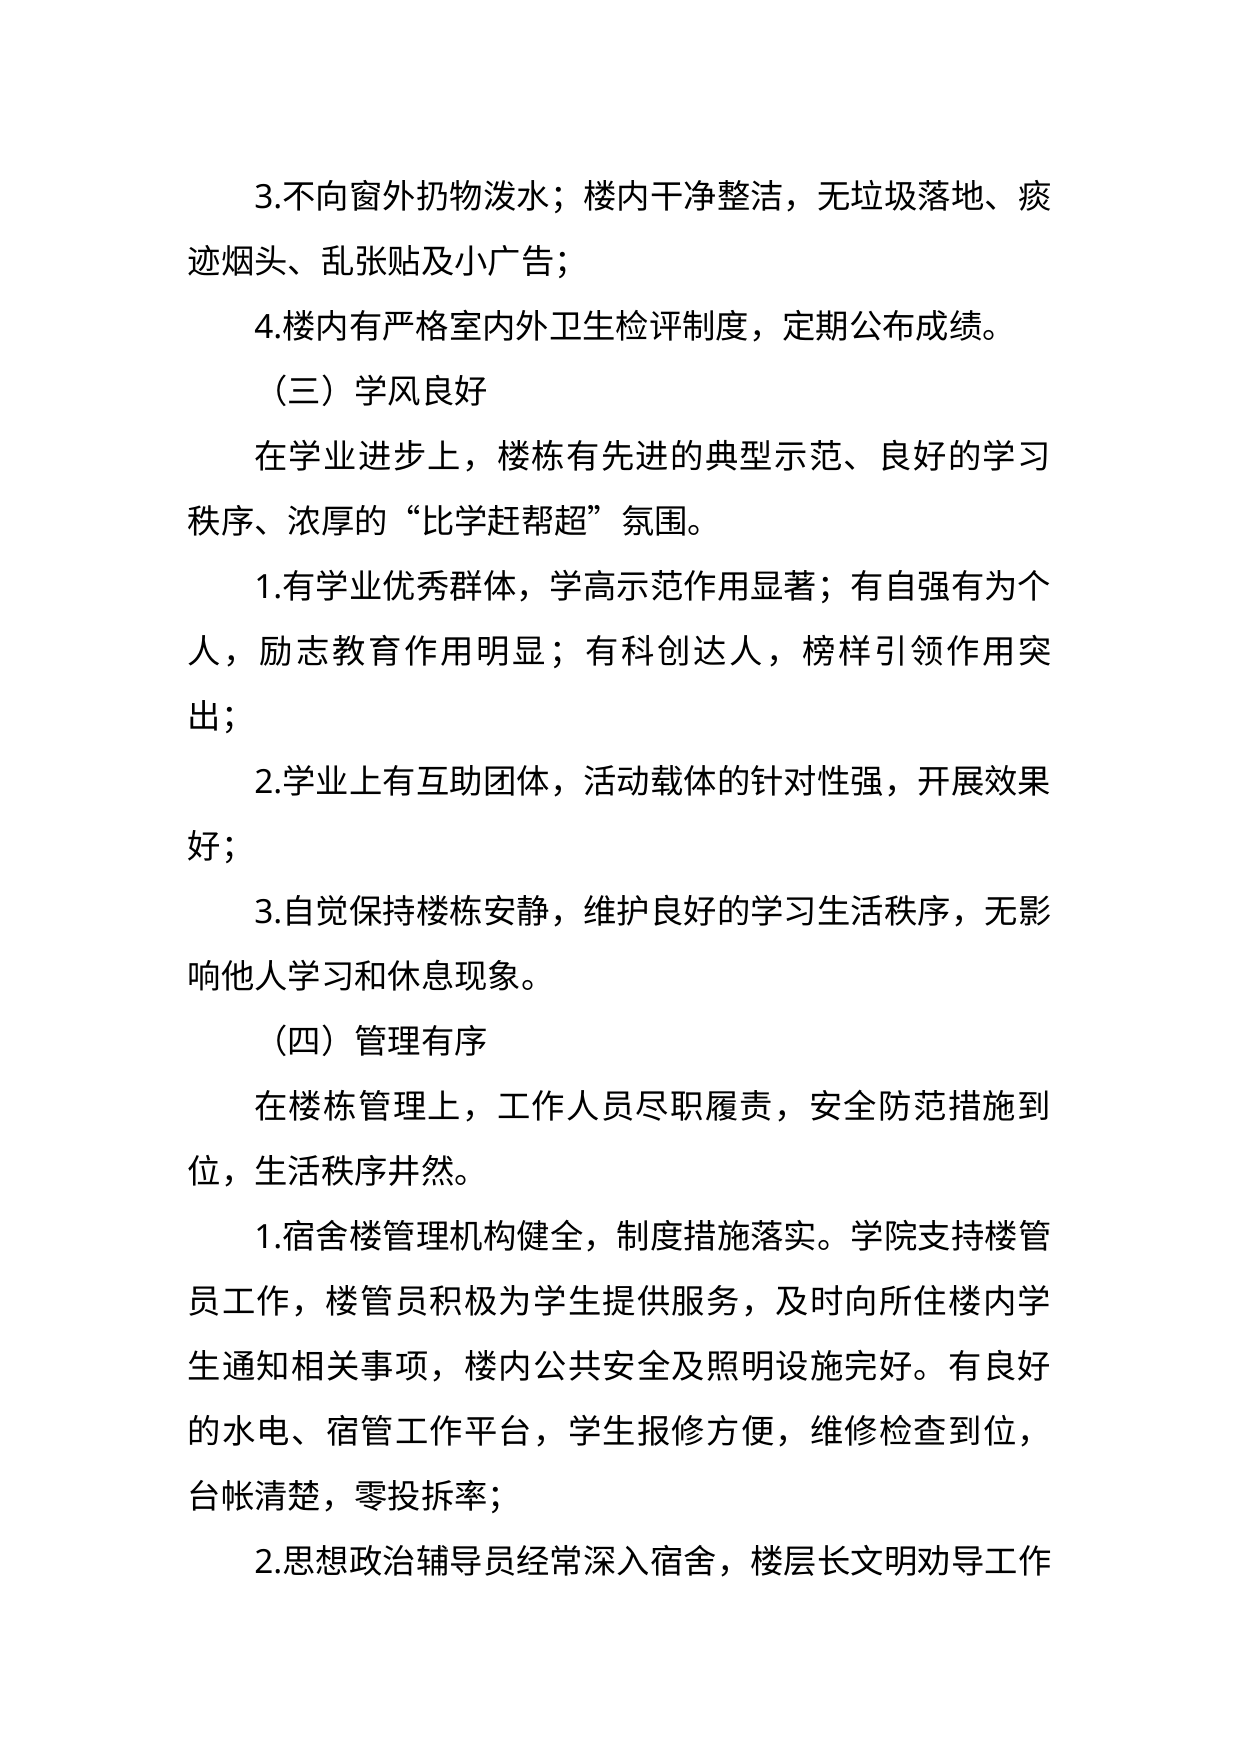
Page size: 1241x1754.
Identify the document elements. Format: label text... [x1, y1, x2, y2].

text 在学业进步上，楼栋有先进的典型示范、良好的学习秩序、浓厚的“比学赶帮超”氛围。 [187, 422, 1053, 552]
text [187, 1527, 1053, 1592]
text 1.宿舍楼管理机构健全，制度措施落实。学院支持楼管员工作，楼管员积极为学生提供服务，及时向所住楼内学生通知相关事项，楼内公共安全及照明设施完好。有良好的水电、宿管工作平台，学生报修方便，维修检查到位，台帐清楚，零投拆率； [187, 1202, 1053, 1527]
text 3.自觉保持楼栋安静，维护良好的学习生活秩序，无影响他人学习和休息现象。 [187, 877, 1053, 1007]
text （四）管理有序 [187, 1007, 1053, 1072]
text 在楼栋管理上，工作人员尽职履责，安全防范措施到位，生活秩序井然。 [187, 1072, 1053, 1202]
text 2.学业上有互助团体，活动载体的针对性强，开展效果好； [187, 747, 1053, 877]
text 1.有学业优秀群体，学高示范作用显著；有自强有为个人，励志教育作用明显；有科创达人，榜样引领作用突出； [187, 552, 1053, 747]
text （三）学风良好 [187, 357, 1053, 422]
text 4.楼内有严格室内外卫生检评制度，定期公布成绩。 [187, 292, 1053, 357]
text 3.不向窗外扔物泼水；楼内干净整洁，无垃圾落地、痰迹烟头、乱张贴及小广告； [187, 162, 1053, 292]
